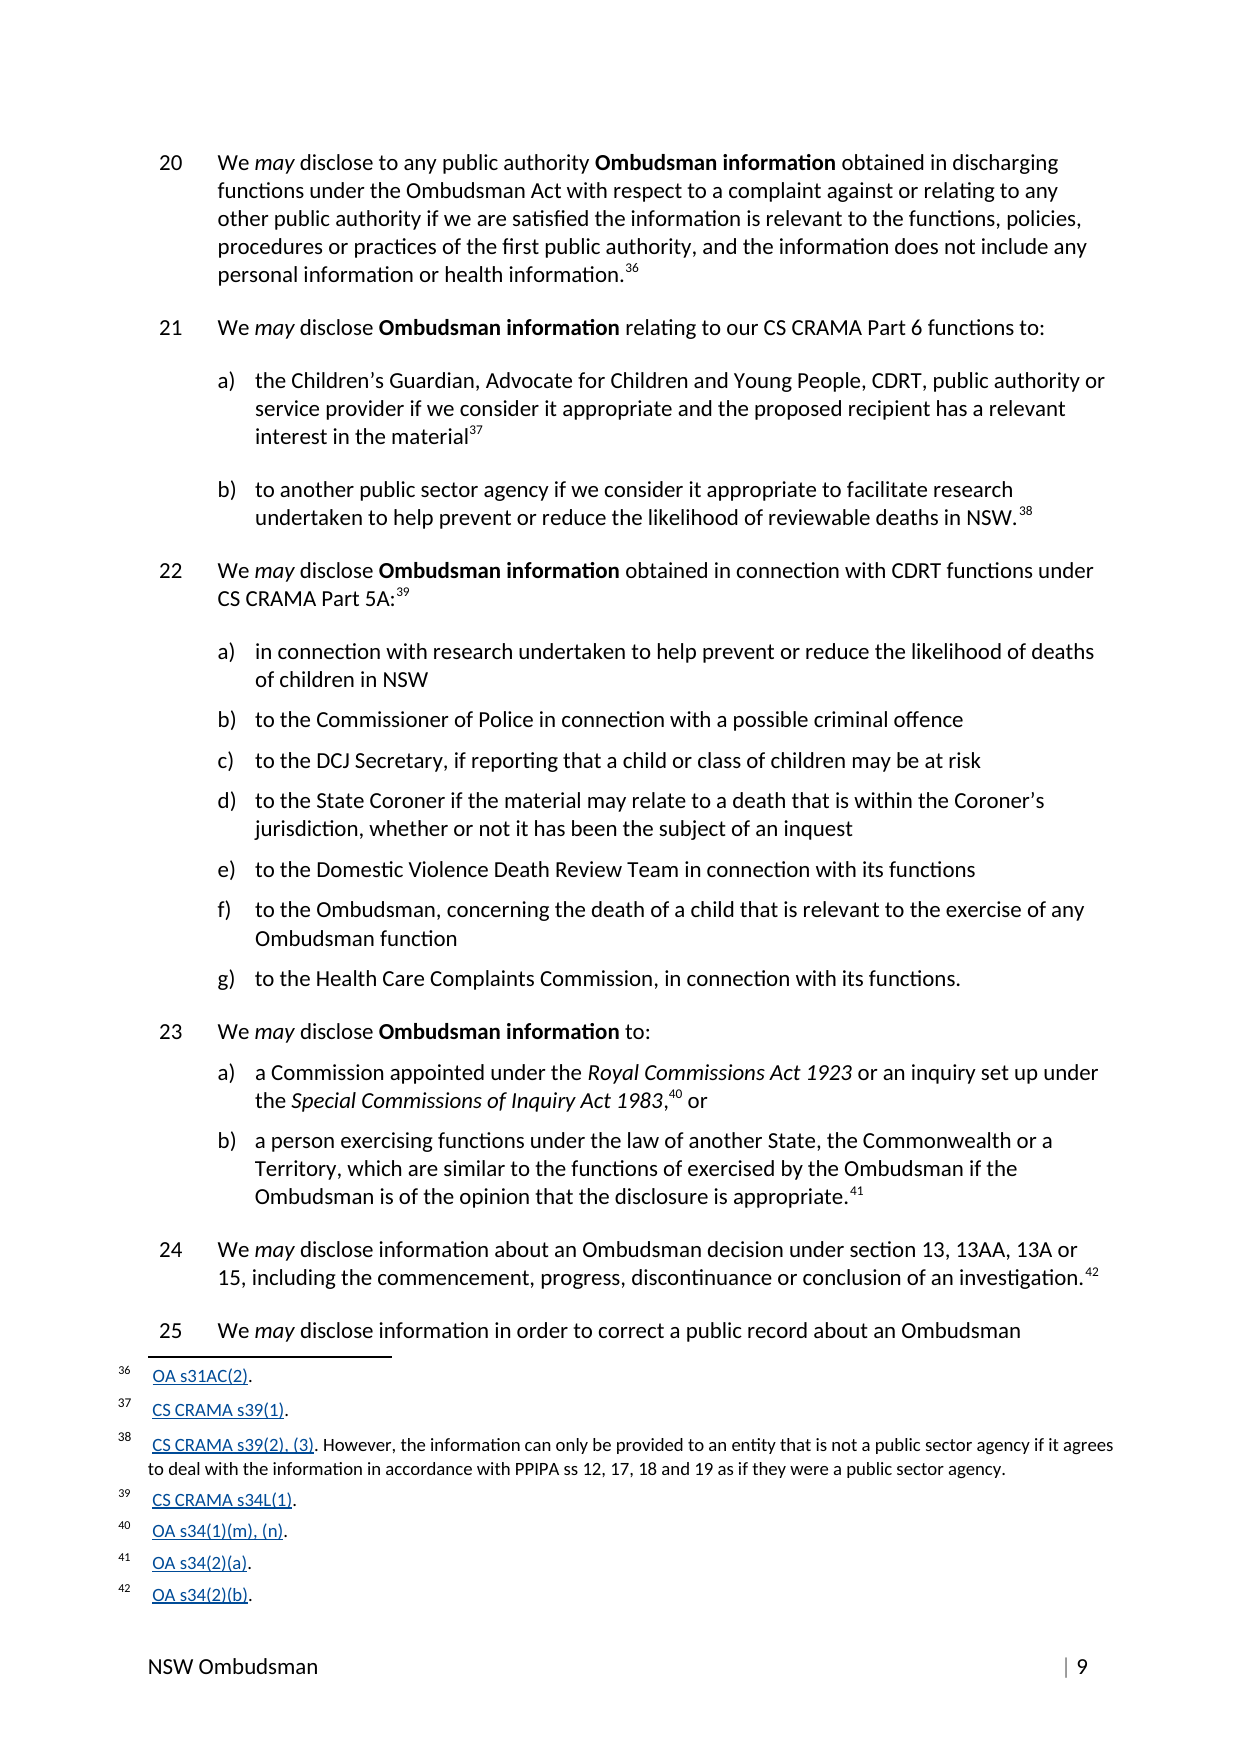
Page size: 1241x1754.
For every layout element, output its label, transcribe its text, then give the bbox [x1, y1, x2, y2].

table_cell We may disclose Ombudsman information relating to our CS CRAMA Part 6 functions to: the Children’s Guardian, Advocate for Children and Young People, CDRT, public authority or service provider if we consider it appropriate and the proposed recipient has a relevant interest in the material to another public sector agency if we consider it appropriate to facilitate research undertaken to help prevent or reduce the likelihood of reviewable deaths in NSW. [206, 313, 1122, 556]
table_cell 20 [148, 148, 206, 313]
table_cell We may disclose Ombudsman information obtained in connection with CDRT functions under CS CRAMA Part 5A: in connection with research undertaken to help prevent or reduce the likelihood of deaths of children in NSW to the Commissioner of Police in connection with a possible criminal offence to the DCJ Secretary, if reporting that a child or class of children may be at risk to the State Coroner if the material may relate to a death that is within the Coroner’s jurisdiction, whether or not it has been the subject of an inquest to the Domestic Violence Death Review Team in connection with its functions to the Ombudsman, concerning the death of a child that is relevant to the exercise of any Ombudsman function to the Health Care Complaints Commission, in connection with its functions. [206, 556, 1122, 1017]
table_cell We may disclose Ombudsman information to: a Commission appointed under the Royal Commissions Act 1923 or an inquiry set up under the Special Commissions of Inquiry Act 1983, or a person exercising functions under the law of another State, the Commonwealth or a Territory, which are similar to the functions of exercised by the Ombudsman if the Ombudsman is of the opinion that the disclosure is appropriate. [206, 1017, 1122, 1235]
table_cell 23 [148, 1017, 206, 1235]
table_cell 25 [148, 1316, 206, 1344]
table_cell We may disclose information about an Ombudsman decision under section 13, 13AA, 13A or 15, including the commencement, progress, discontinuance or conclusion of an investigation. [206, 1235, 1122, 1316]
table_cell 21 [148, 313, 206, 556]
table_cell 22 [148, 556, 206, 1017]
table_cell 24 [148, 1235, 206, 1316]
table_cell We may disclose to any public authority Ombudsman information obtained in discharging functions under the Ombudsman Act with respect to a complaint against or relating to any other public authority if we are satisfied the information is relevant to the functions, policies, procedures or practices of the first public authority, and the information does not include any personal information or health information. [206, 148, 1122, 313]
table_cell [206, 1316, 1122, 1344]
